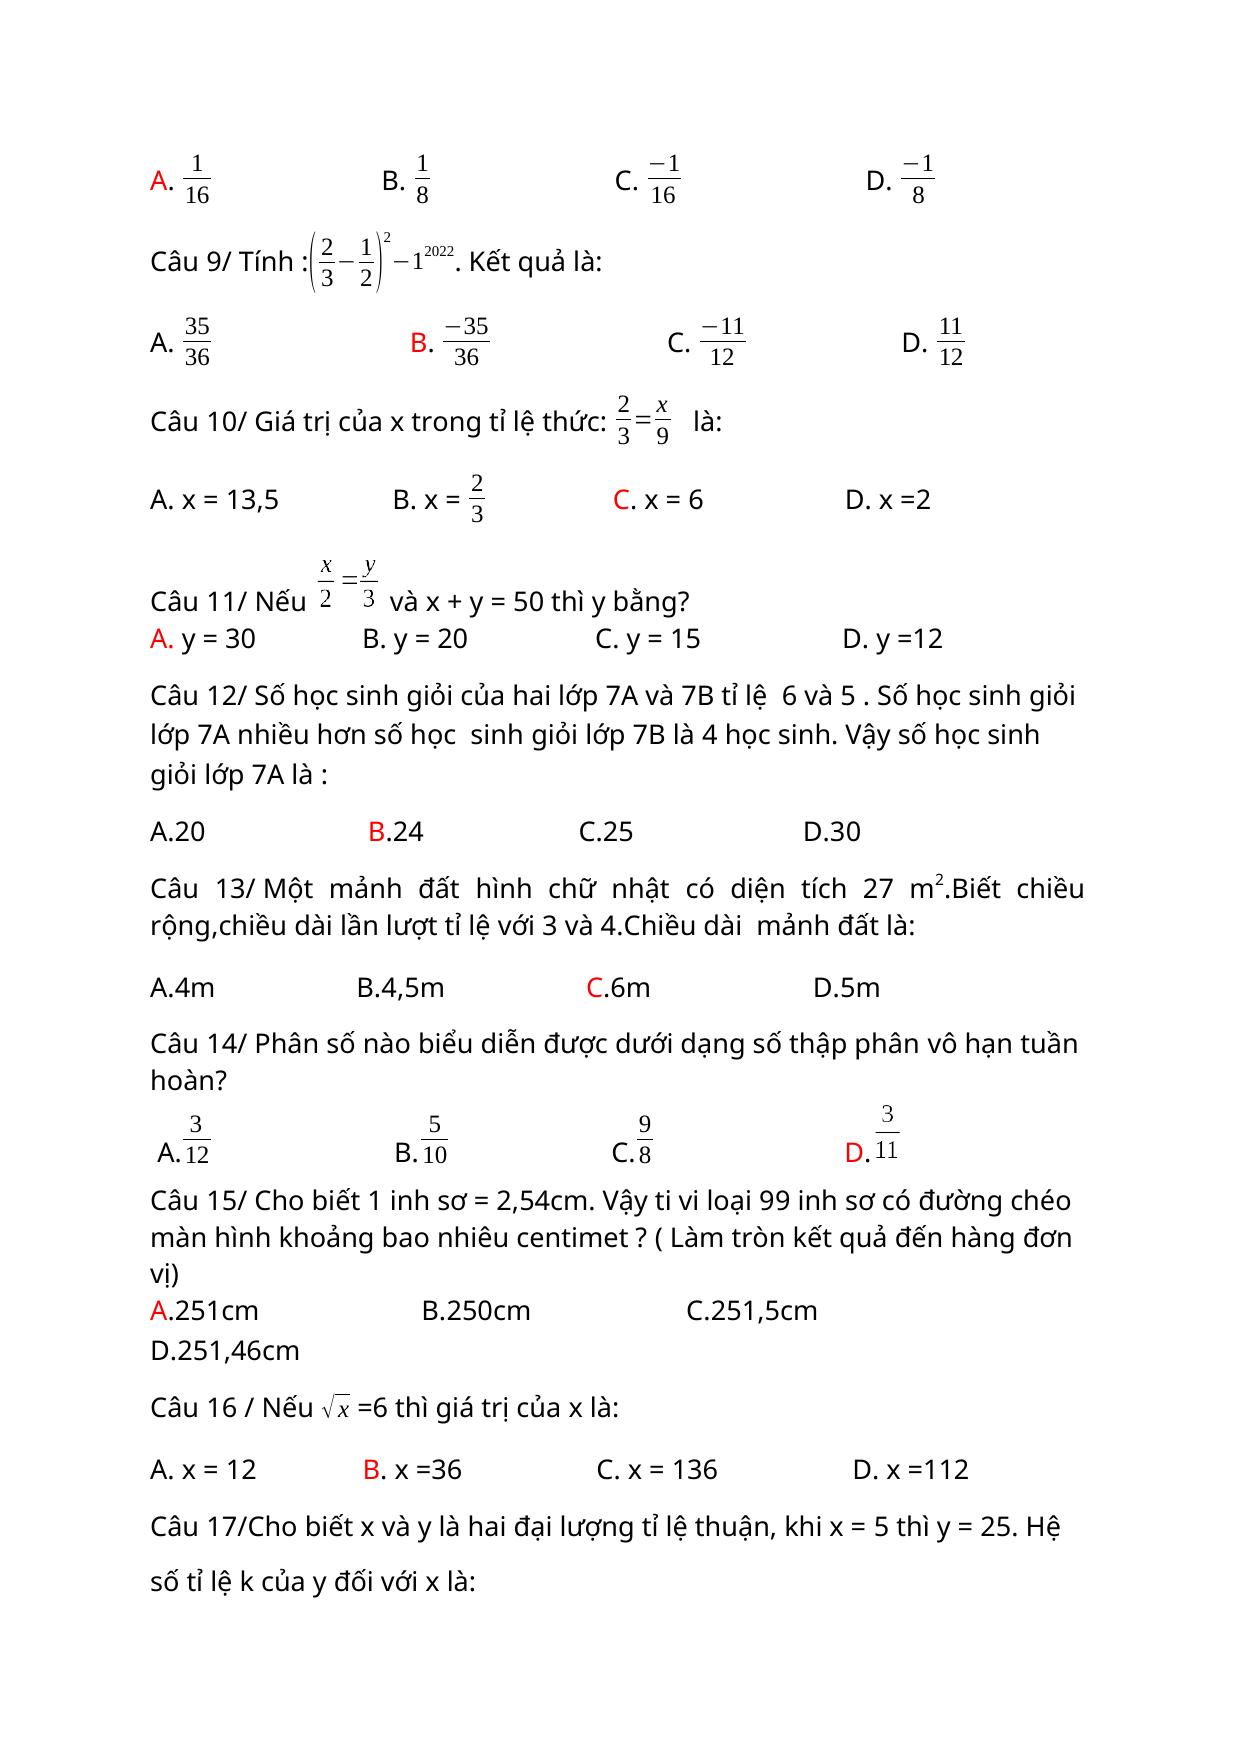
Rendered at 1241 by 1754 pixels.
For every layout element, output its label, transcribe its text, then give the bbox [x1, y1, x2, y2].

text Câu 10/ Giá trị của x trong tỉ lệ thức: là: [150, 391, 1090, 450]
text Câu 16 / Nếu =6 thì giá trị của x là: [150, 1388, 1085, 1426]
text Câu 12/ Số học sinh giỏi của hai lớp 7A và 7B tỉ lệ 6 và 5 . Số học sinh giỏi lớp 7A nhiều hơn số học sinh giỏi lớp 7B là 4 học sinh. Vậy số học sinh giỏi lớp 7A là : [150, 676, 1090, 792]
text A. x = 12 B. x =36 C. x = 136 D. x =112 [150, 1451, 1090, 1487]
text A.20 B.24 C.25 D.30 [150, 812, 1090, 849]
text Câu 17/Cho biết x và y là hai đại lượng tỉ lệ thuận, khi x = 5 thì y = 25. Hệ số tỉ lệ k của y đối với x là: [150, 1507, 1090, 1599]
text Câu 14/ Phân số nào biểu diễn được dưới dạng số thập phân vô hạn tuần hoàn? [150, 1025, 1090, 1099]
text Câu 13/ Một mảnh đất hình chữ nhật có diện tích 27 m2.Biết chiều rộng,chiều dài lần lượt tỉ lệ với 3 và 4.Chiều dài mảnh đất là: [150, 868, 1085, 943]
text A. B. C. D. [150, 150, 1090, 209]
text A. y = 30 B. y = 20 C. y = 15 D. y =12 [150, 619, 1090, 656]
text A. B. C. D. [150, 1099, 1090, 1181]
text A.251cm B.250cm C.251,5cm D.251,46cm [150, 1292, 1090, 1368]
text A. x = 13,5 B. x = C. x = 6 D. x =2 [150, 469, 1090, 528]
text Câu 15/ Cho biết 1 inh sơ = 2,54cm. Vậy ti vi loại 99 inh sơ có đường chéo màn hình khoảng bao nhiêu centimet ? ( Làm tròn kết quả đến hàng đơn vị) [150, 1181, 1090, 1292]
text A.4m B.4,5m C.6m D.5m [150, 968, 1090, 1005]
text Câu 11/ Nếu và x + y = 50 thì y bằng? [150, 548, 1090, 619]
text A. B. C. D. [150, 312, 1090, 371]
text Câu 9/ Tính :. Kết quả là: [150, 228, 1090, 294]
